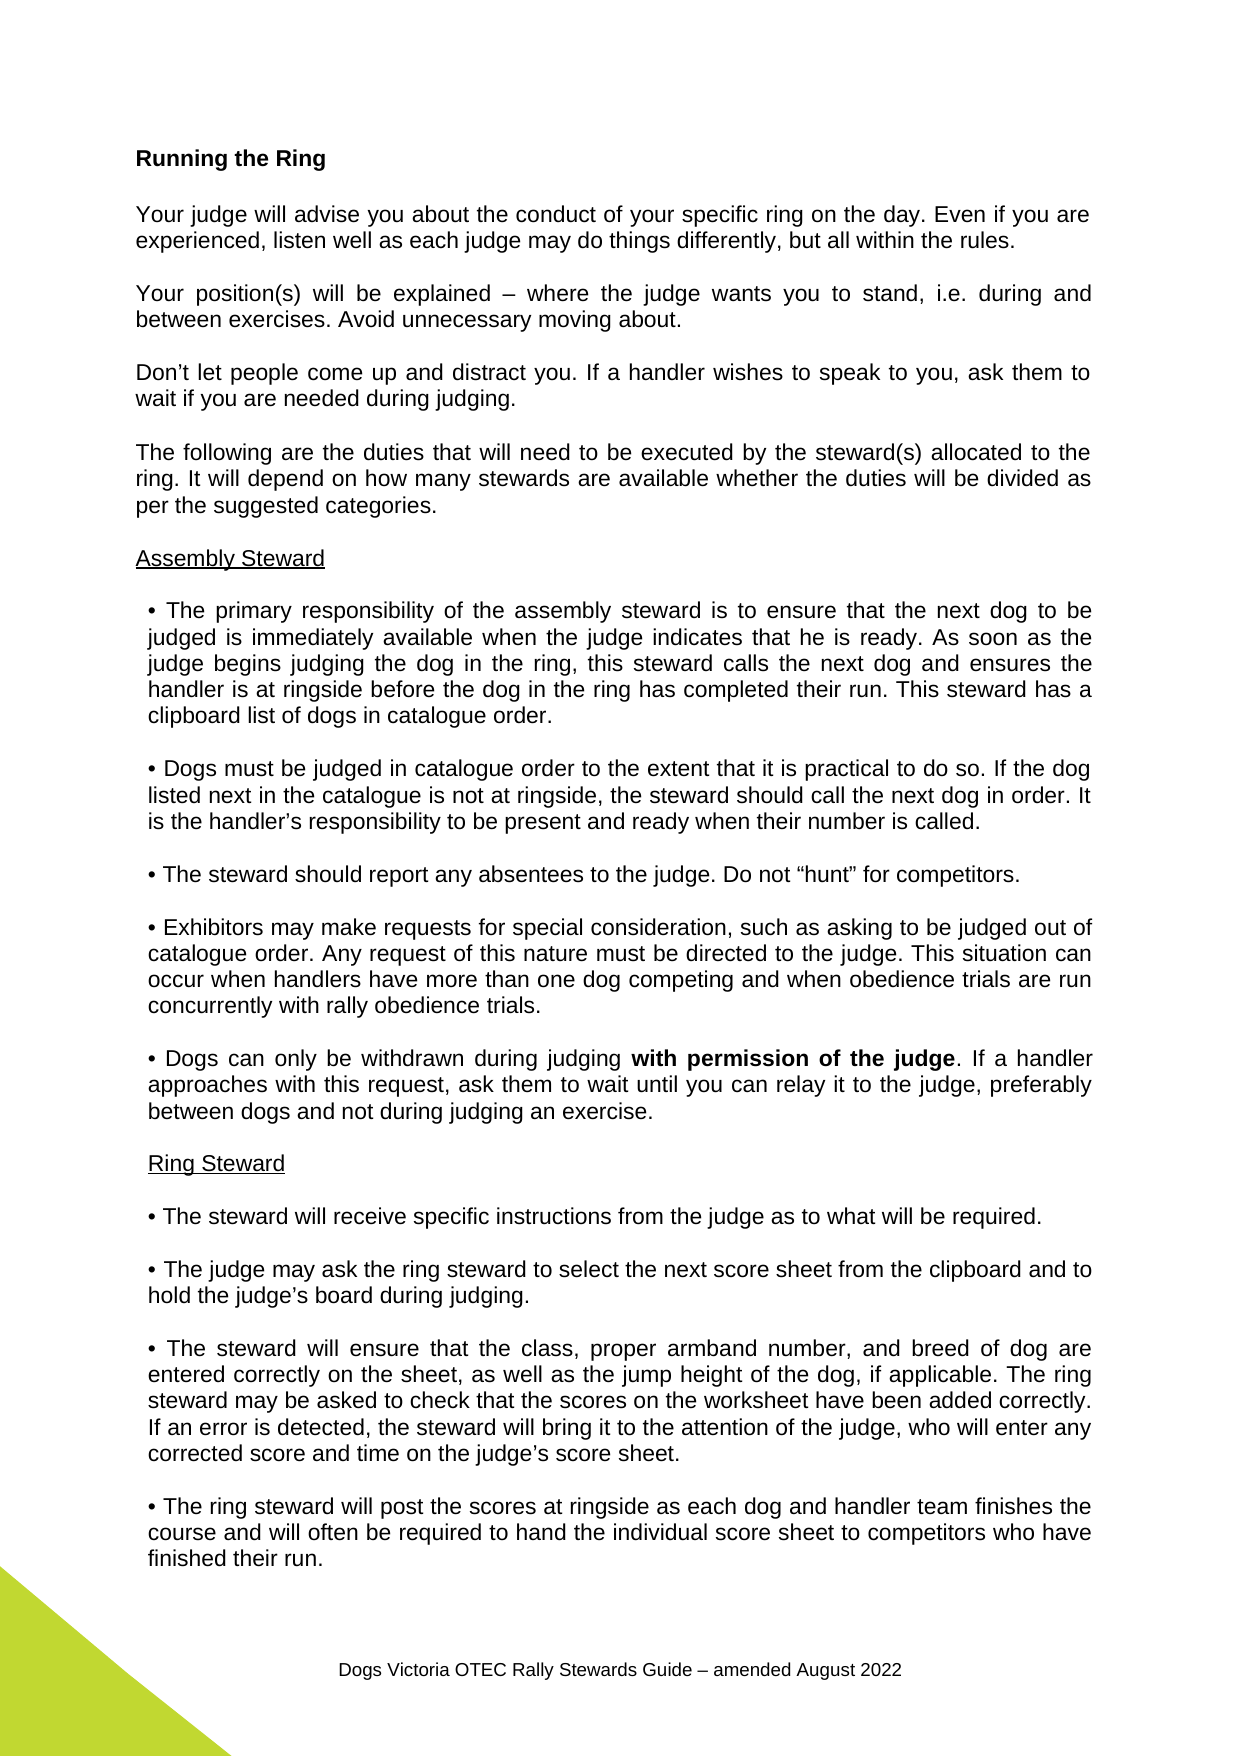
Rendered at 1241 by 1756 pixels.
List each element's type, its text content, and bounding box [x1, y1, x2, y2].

text Assembly Steward [135, 544, 1105, 571]
subtitle Running the Ring [135, 145, 1105, 171]
list The steward should report any absentees to the judge. Do not “hunt” for competitors. [148, 861, 1105, 887]
list The judge may ask the ring steward to select the next score sheet from the clipboard and to hold the judge’s board during judging. [148, 1256, 1092, 1308]
list The steward will receive specific instructions from the judge as to what will be required. [148, 1203, 1105, 1229]
list Dogs can only be withdrawn during judging with permission of the judge. If a handler approaches with this request, ask them to wait until you can relay it to the judge, preferably between dogs and not during judging an exercise. [148, 1045, 1093, 1124]
text Don’t let people come up and distract you. If a handler wishes to speak to you, ask them to wait if you are needed during judging. [135, 359, 1093, 412]
list Dogs must be judged in catalogue order to the extent that it is practical to do so. If the dog listed next in the catalogue is not at ringside, the steward should call the next dog in order. It is the handler’s responsibility to be present and ready when their number is called. [148, 755, 1092, 834]
list Exhibitors may make requests for special consideration, such as asking to be judged out of catalogue order. Any request of this nature must be directed to the judge. This situation can occur when handlers have more than one dog competing and when obedience trials are run concurrently with rally obedience trials. [148, 913, 1093, 1019]
list The primary responsibility of the assembly steward is to ensure that the next dog to be judged is immediately available when the judge indicates that he is ready. As soon as the judge begins judging the dog in the ring, this steward calls the next dog and ensures the handler is at ringside before the dog in the ring has completed their run. This steward has a clipboard list of dogs in catalogue order. [148, 597, 1093, 729]
text Your judge will advise you about the conduct of your specific ring on the day. Even if you are experienced, listen well as each judge may do things differently, but all within the rules. [135, 201, 1092, 253]
text Ring Steward [148, 1150, 1105, 1176]
list The ring steward will post the scores at ringside as each dog and handler team finishes the course and will often be required to hand the individual score sheet to competitors who have finished their run. [148, 1493, 1093, 1572]
list The steward will ensure that the class, proper armband number, and breed of dog are entered correctly on the sheet, as well as the jump height of the dog, if applicable. The ring steward may be asked to check that the scores on the worksheet have been added correctly. If an error is detected, the steward will bring it to the attention of the judge, who will enter any corrected score and time on the judge’s score sheet. [148, 1334, 1093, 1466]
text The following are the duties that will need to be executed by the steward(s) allocated to the ring. It will depend on how many stewards are available whether the duties will be divided as per the suggested categories. [135, 439, 1093, 518]
text Your position(s) will be explained – where the judge wants you to stand, i.e. during and between exercises. Avoid unnecessary moving about. [135, 280, 1093, 332]
